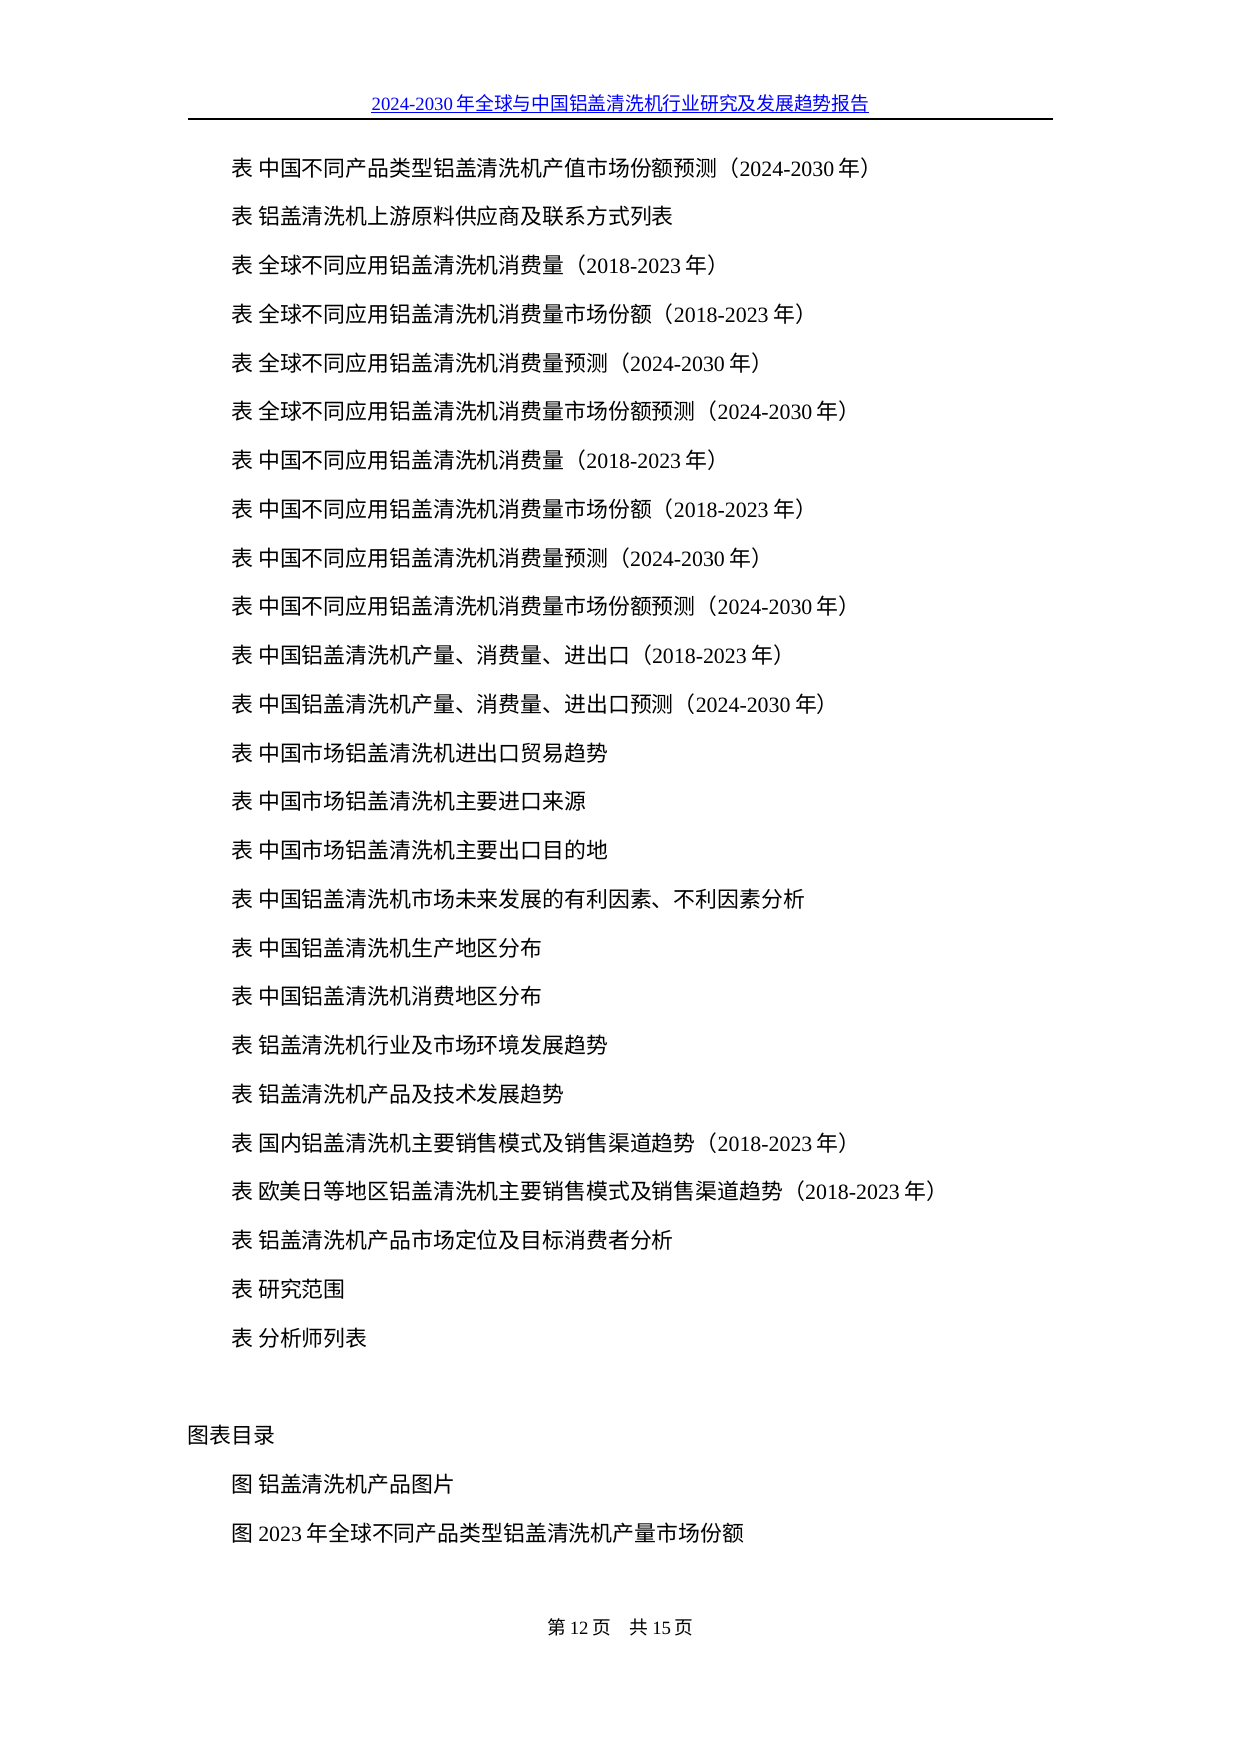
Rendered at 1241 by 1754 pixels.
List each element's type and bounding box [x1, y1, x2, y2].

text [187, 150, 1053, 1548]
